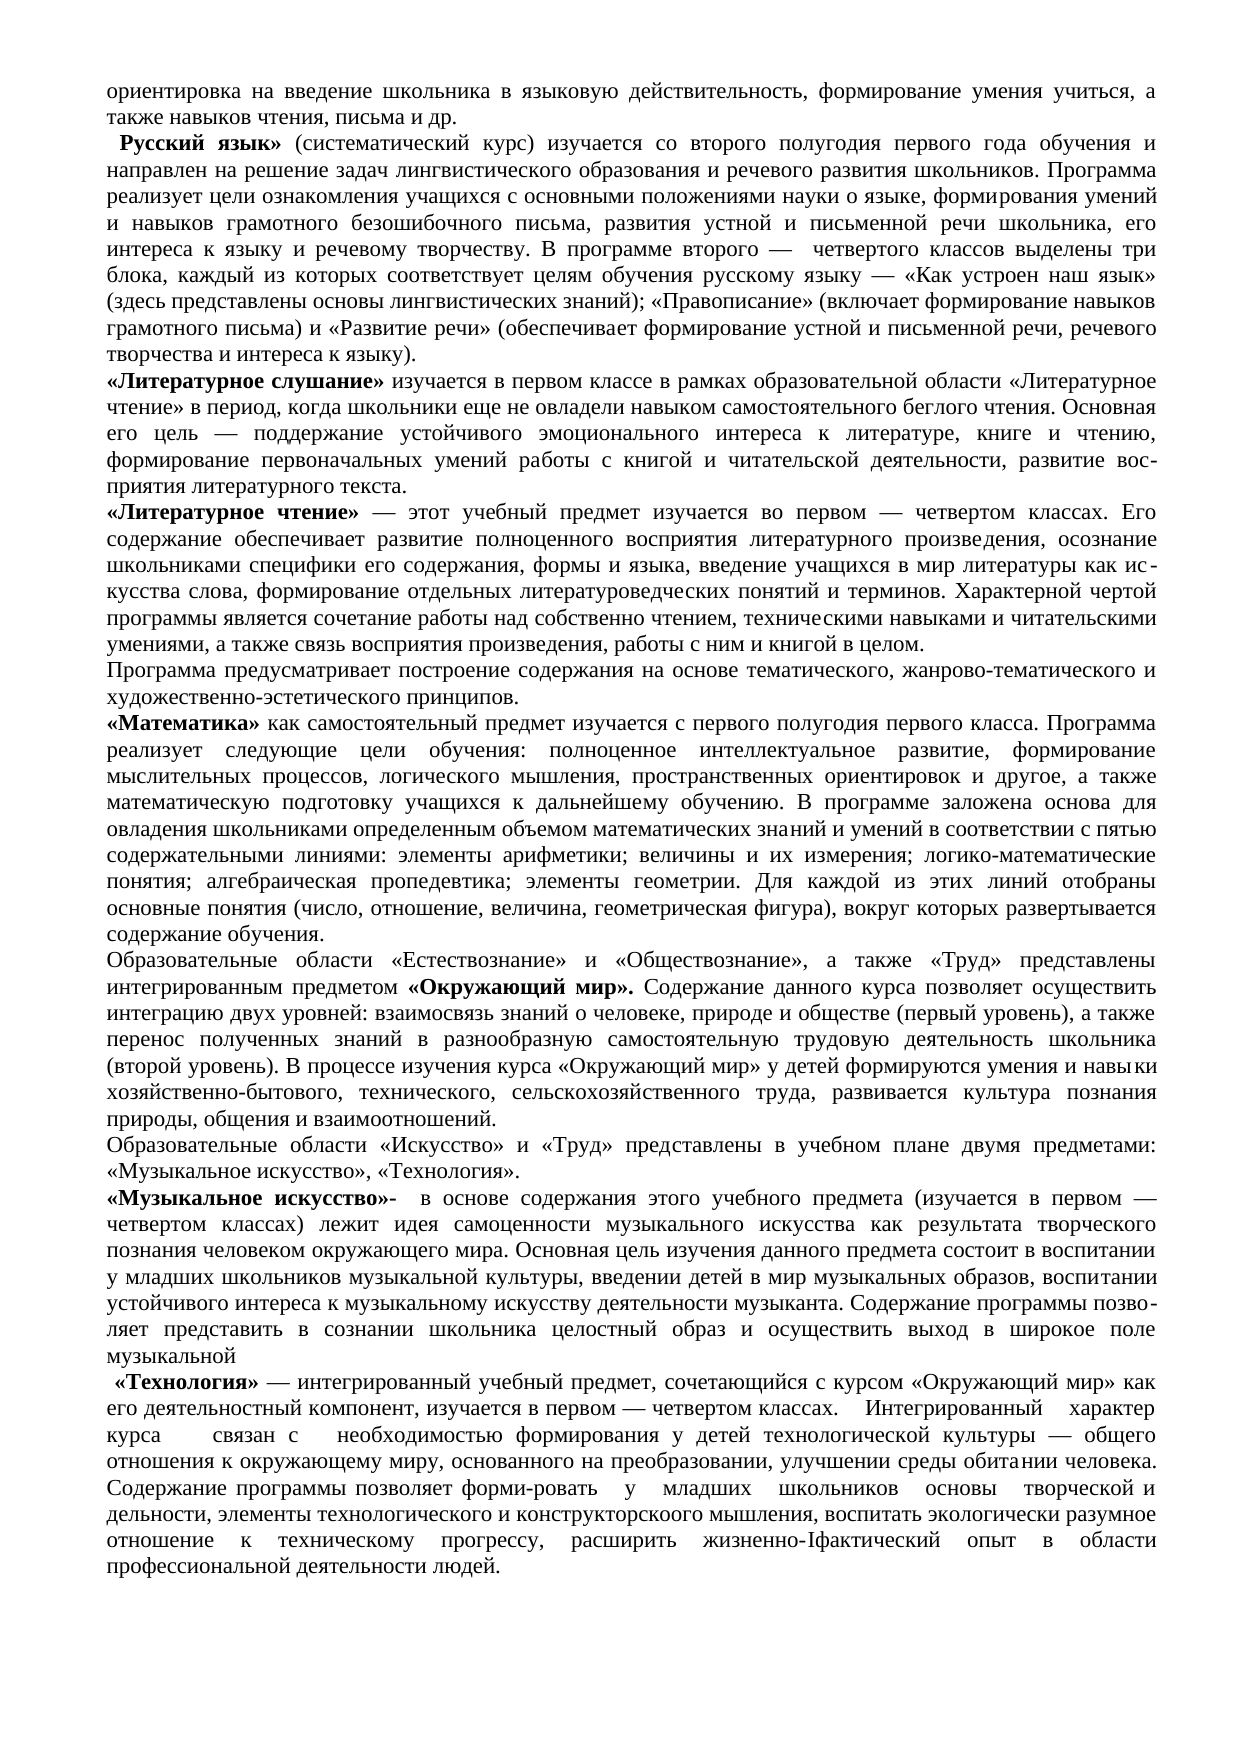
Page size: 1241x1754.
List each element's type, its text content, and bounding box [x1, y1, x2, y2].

text «Математика» как самостоятельный предмет изучается с первого полугодия первого класса. Программа реализует следующие цели обучения: полноценное интеллектуальное развитие, формирование мыслительных процессов, логического мышления, пространственных ориентировок и другое, а также математическую подготовку учащихся к дальнейшему обучению. В программе заложена основа для овладения школьниками определенным объемом математических знаний и умений в соответствии с пятью содержательными линиями: элементы арифметики; величины и их измерения; логико-математические понятия; алгебраическая пропедевтика; элементы геометрии. Для каждой из этих линий отобраны основные понятия (число, отношение, величина, геометрическая фигура), вокруг которых развертывается содержание обучения. [106, 709, 1157, 946]
text «Литературное слушание» изучается в первом классе в рамках образовательной области «Литературное чтение» в период, когда школьники еще не овладели навыком самостоятельного беглого чтения. Основная его цель — поддержание устойчивого эмоционального интереса к литературе, книге и чтению, формирование первоначальных умений работы с книгой и читательской деятельности, развитие восприятия литературного текста. [106, 367, 1157, 498]
text «Музыкальное искусство»- в основе содержания этого учебного предмета (изучается в первом — четвертом классах) лежит идея самоценности музыкального искусства как результата творческого познания человеком окружающего мира. Основная цель изучения данного предмета состоит в воспитании у младших школьников музыкальной культуры, введении детей в мир музыкальных образов, воспитании устойчивого интереса к музыкальному искусству деятельности музыканта. Содержание программы позволяет представить в сознании школьника целостный образ и осуществить выход в широкое поле музыкальной [106, 1184, 1157, 1368]
text Русский язык» (систематический курс) изучается со второго полугодия первого года обучения и направлен на решение задач лингвистического образования и речевого развития школьников. Программа реализует цели ознакомления учащихся с основными положениями науки о языке, формирования умений и навыков грамотного безошибочного письма, развития устной и письменной речи школьника, его интереса к языку и речевому творчеству. В программе второго — четвертого классов выделены три блока, каждый из которых соответствует целям обучения русскому языку — «Как устроен наш язык» (здесь представлены основы лингвистических знаний); «Правописание» (включает формирование навыков грамотного письма) и «Развитие речи» (обеспечивает формирование устной и письменной речи, речевого творчества и интереса к языку). [106, 129, 1157, 367]
text «Технология» — интегрированный учебный предмет, сочетающийся с курсом «Окружающий мир» как его деятельностный компонент, изучается в первом — четвертом классах. Интегрированный характер курса связан с необходимостью формирования у детей технологической культуры — общего отношения к окружающему миру, основанного на преобразовании, улучшении среды обитании человека. Содержание программы позволяет форми-ровать у младших школьников основы творческой и дельности, элементы технологического и конструкторскоого мышления, воспитать экологически разумное отношение к техническому прогрессу, расширить жизненно-Iфактический опыт в области профессиональной деятельности людей. [106, 1368, 1157, 1579]
text Образовательные области «Естествознание» и «Обществознание», а также «Труд» представлены интегрированным предметом «Окружающий мир». Содержание данного курса позволяет осуществить интеграцию двух уровней: взаимосвязь знаний о человеке, природе и обществе (первый уровень), а также перенос полученных знаний в разнообразную самостоятельную трудовую деятельность школьника (второй уровень). В процессе изучения курса «Окружающий мир» у детей формируются умения и навыки хозяйственно-бытового, технического, сельскохозяйственного труда, развивается культура познания природы, общения и взаимоотношений. [106, 946, 1157, 1131]
text Образовательные области «Искусство» и «Труд» представлены в учебном плане двумя предметами: «Музыкальное искусство», «Технология». [106, 1131, 1157, 1184]
text Программа предусматривает построение содержания на основе тематического, жанрово-тематического и художественно-эстетического принципов. [106, 657, 1157, 709]
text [106, 77, 1157, 129]
text «Литературное чтение» — этот учебный предмет изучается во первом — четвертом классах. Его содержание обеспечивает развитие полноценного восприятия литературного произведения, осознание школьниками специфики его содержания, формы и языка, введение учащихся в мир литературы как искусства слова, формирование отдельных литературоведческих понятий и терминов. Характерной чертой программы является сочетание работы над собственно чтением, техническими навыками и читательскими умениями, а также связь восприятия произведения, работы с ним и книгой в целом. [106, 498, 1157, 657]
